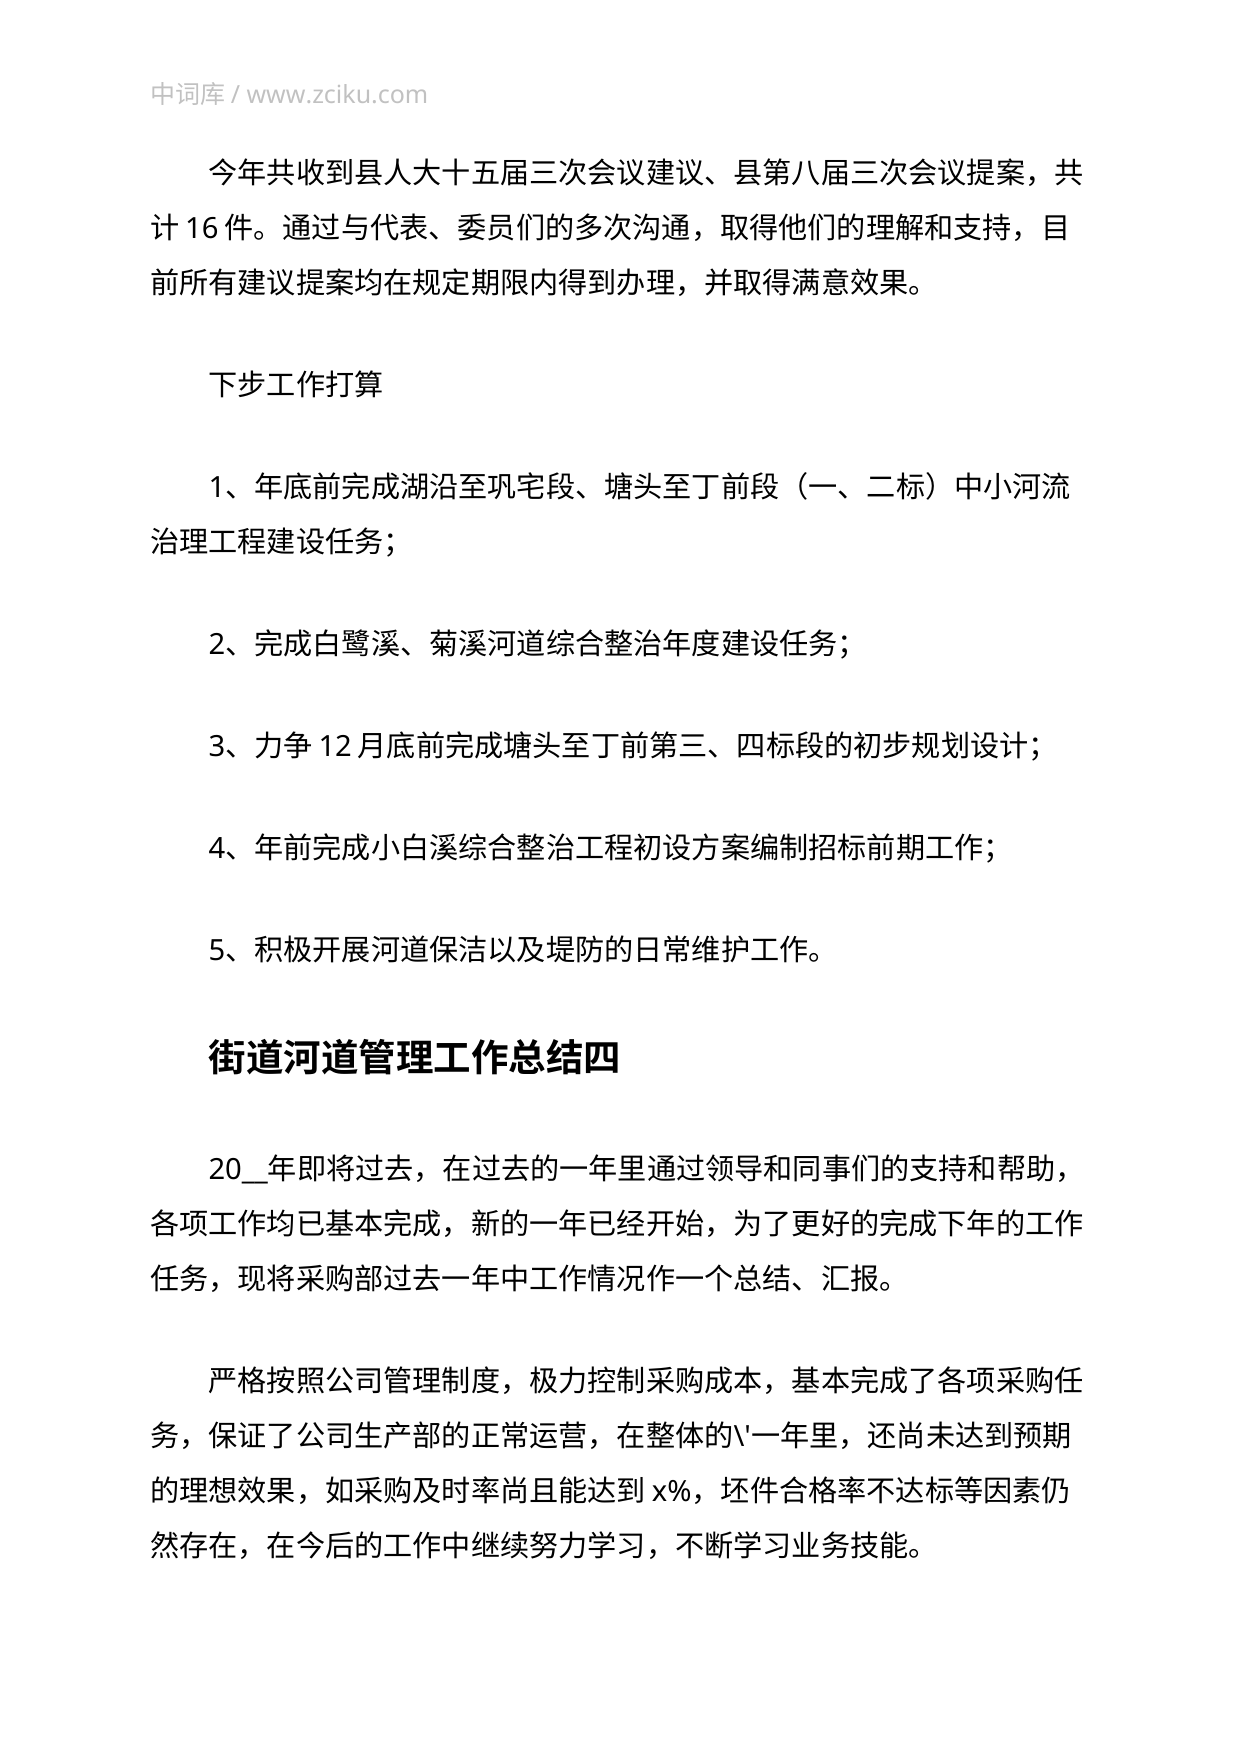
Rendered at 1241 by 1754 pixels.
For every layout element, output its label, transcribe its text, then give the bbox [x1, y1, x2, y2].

text 20__年即将过去，在过去的一年里通过领导和同事们的支持和帮助，各项工作均已基本完成，新的一年已经开始，为了更好的完成下年的工作任务，现将采购部过去一年中工作情况作一个总结、汇报。 [150, 1146, 1090, 1298]
text 下步工作打算 [150, 362, 1090, 404]
text 2、完成白鹭溪、菊溪河道综合整治年度建设任务； [150, 620, 1090, 663]
text 5、积极开展河道保洁以及堤防的日常维护工作。 [150, 926, 1090, 968]
text 1、年底前完成湖沿至巩宅段、塘头至丁前段（一、二标）中小河流治理工程建设任务； [150, 463, 1090, 561]
text 今年共收到县人大十五届三次会议建议、县第八届三次会议提案，共计16件。通过与代表、委员们的多次沟通，取得他们的理解和支持，目前所有建议提案均在规定期限内得到办理，并取得满意效果。 [150, 150, 1090, 302]
text 3、力争12月底前完成塘头至丁前第三、四标段的初步规划设计； [150, 722, 1090, 764]
text 4、年前完成小白溪综合整治工程初设方案编制招标前期工作； [150, 824, 1090, 867]
text 街道河道管理工作总结四 [150, 1028, 1090, 1082]
text 严格按照公司管理制度，极力控制采购成本，基本完成了各项采购任务，保证了公司生产部的正常运营，在整体的\'一年里，还尚未达到预期的理想效果，如采购及时率尚且能达到x%，坯件合格率不达标等因素仍然存在，在今后的工作中继续努力学习，不断学习业务技能。 [150, 1357, 1090, 1564]
